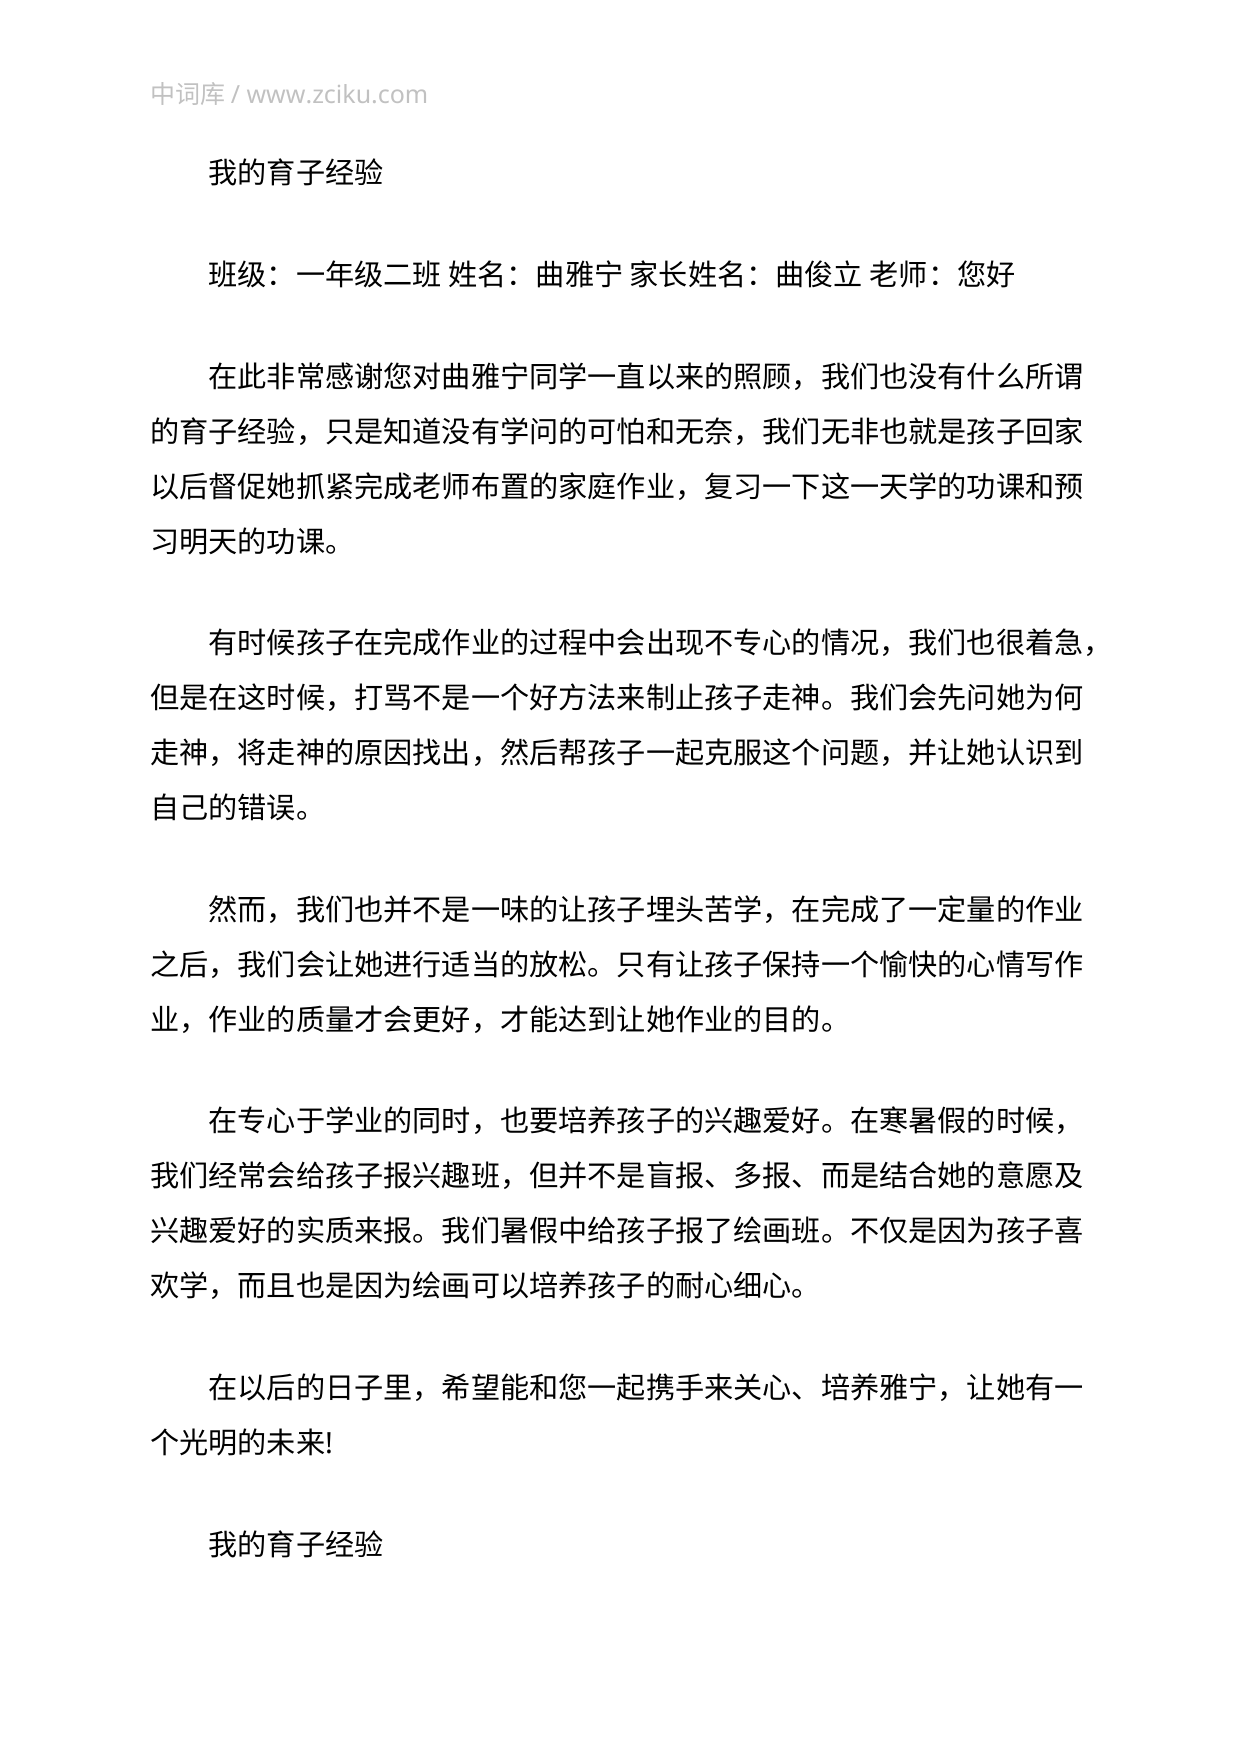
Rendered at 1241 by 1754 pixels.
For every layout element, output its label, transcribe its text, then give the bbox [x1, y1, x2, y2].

text 我的育子经验 [150, 1521, 1090, 1564]
text 有时候孩子在完成作业的过程中会出现不专心的情况，我们也很着急，但是在这时候，打骂不是一个好方法来制止孩子走神。我们会先问她为何走神，将走神的原因找出，然后帮孩子一起克服这个问题，并让她认识到自己的错误。 [150, 620, 1090, 827]
text 在此非常感谢您对曲雅宁同学一直以来的照顾，我们也没有什么所谓的育子经验，只是知道没有学问的可怕和无奈，我们无非也就是孩子回家以后督促她抓紧完成老师布置的家庭作业，复习一下这一天学的功课和预习明天的功课。 [150, 353, 1090, 561]
text 我的育子经验 [150, 150, 1090, 192]
text 在专心于学业的同时，也要培养孩子的兴趣爱好。在寒暑假的时候，我们经常会给孩子报兴趣班，但并不是盲报、多报、而是结合她的意愿及兴趣爱好的实质来报。我们暑假中给孩子报了绘画班。不仅是因为孩子喜欢学，而且也是因为绘画可以培养孩子的耐心细心。 [150, 1098, 1090, 1305]
text 班级：一年级二班 姓名：曲雅宁 家长姓名：曲俊立 老师：您好 [150, 252, 1090, 294]
text 在以后的日子里，希望能和您一起携手来关心、培养雅宁，让她有一个光明的未来! [150, 1364, 1090, 1462]
text 然而，我们也并不是一味的让孩子埋头苦学，在完成了一定量的作业之后，我们会让她进行适当的放松。只有让孩子保持一个愉快的心情写作业，作业的质量才会更好，才能达到让她作业的目的。 [150, 886, 1090, 1038]
